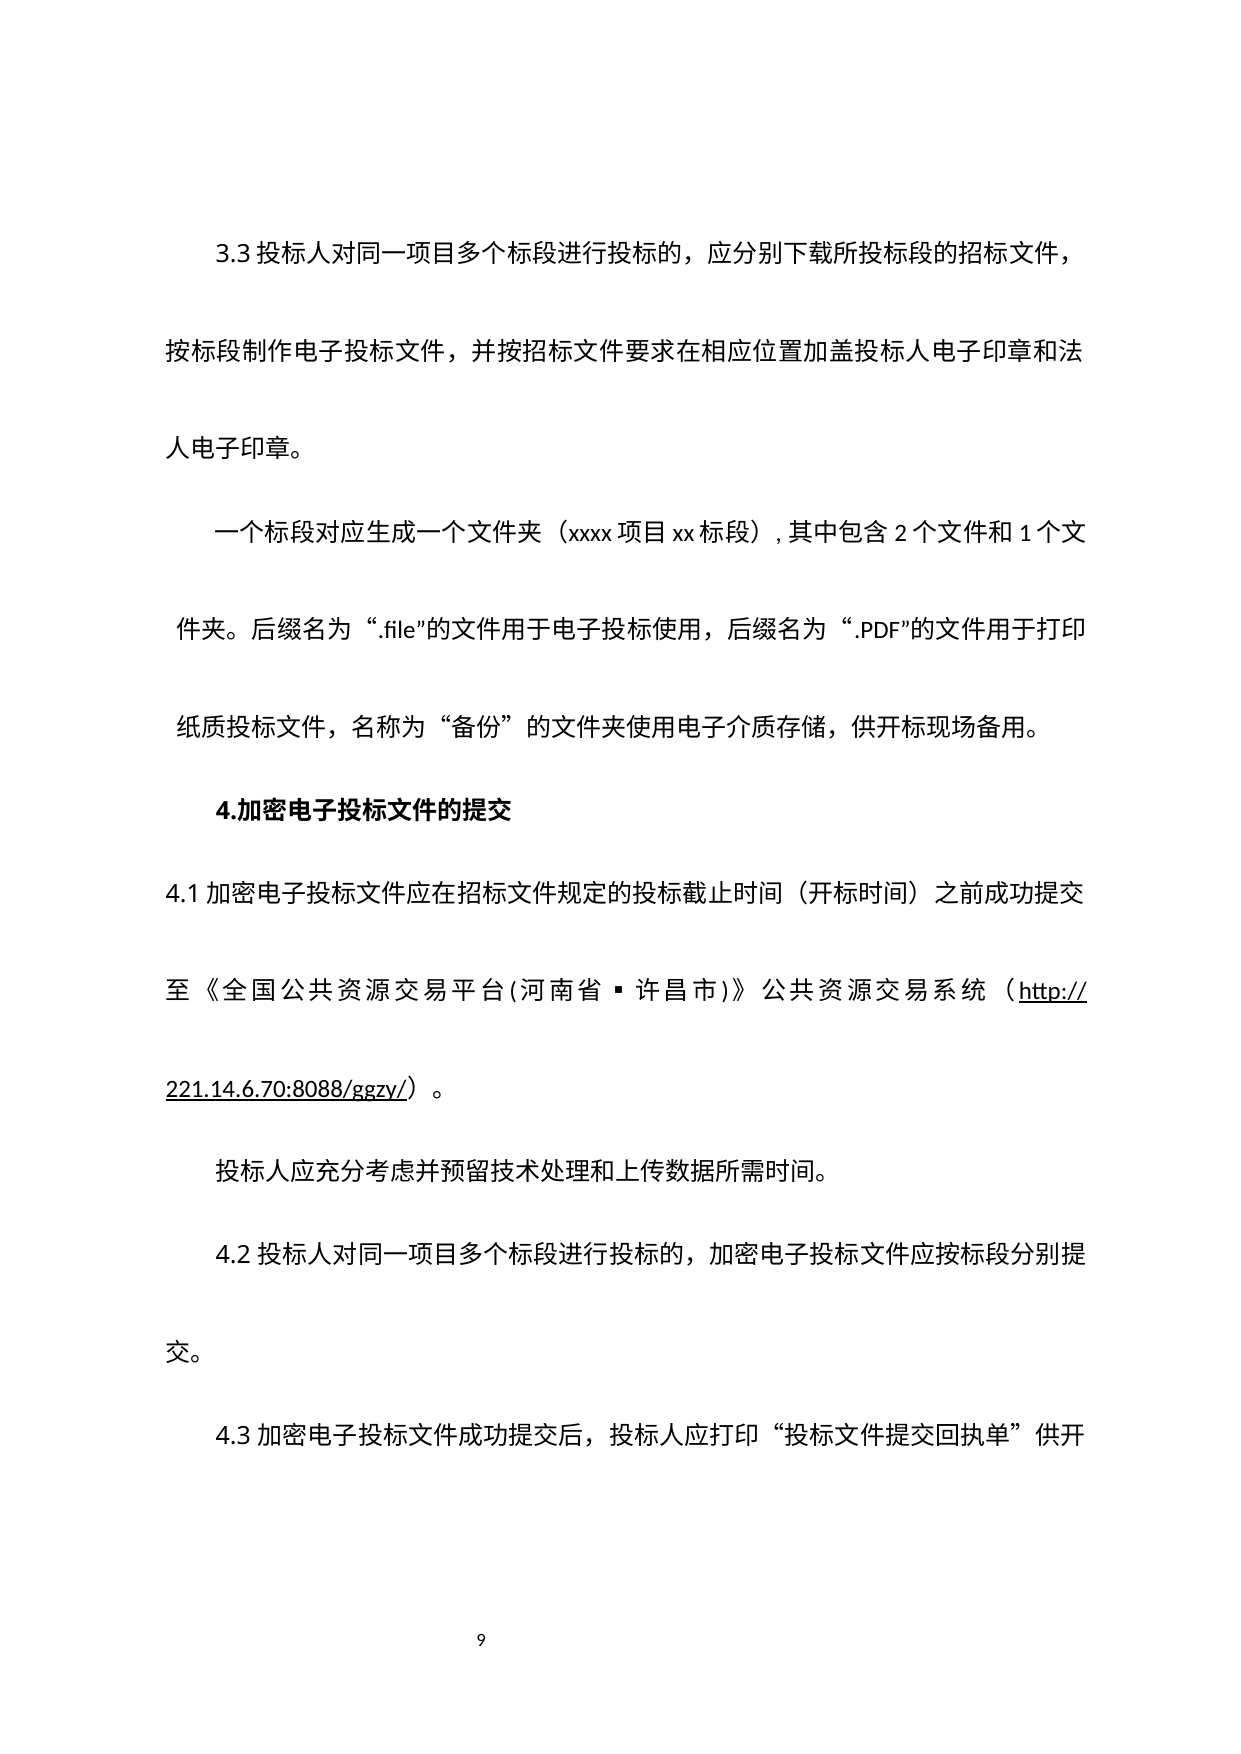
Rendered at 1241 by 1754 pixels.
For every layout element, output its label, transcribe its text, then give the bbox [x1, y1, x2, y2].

text 3.3投标人对同一项目多个标段进行投标的，应分别下载所投标段的招标文件，按标段制作电子投标文件，并按招标文件要求在相应位置加盖投标人电子印章和法人电子印章。 [165, 219, 1087, 479]
text 4.2 投标人对同一项目多个标段进行投标的，加密电子投标文件应按标段分别提交。 [165, 1220, 1087, 1383]
text 投标人应充分考虑并预留技术处理和上传数据所需时间。 [165, 1137, 1087, 1202]
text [165, 1401, 1087, 1466]
text 一个标段对应生成一个文件夹（xxxx项目xx标段）, 其中包含2个文件和1个文件夹。后缀名为“.file”的文件用于电子投标使用，后缀名为“.PDF”的文件用于打印纸质投标文件，名称为“备份”的文件夹使用电子介质存储，供开标现场备用。 [176, 498, 1087, 758]
text 4.1加密电子投标文件应在招标文件规定的投标截止时间（开标时间）之前成功提交至《全国公共资源交易平台(河南省▪许昌市)》公共资源交易系统（http://221.14.6.70:8088/ggzy/）。 [165, 859, 1087, 1119]
text 4.加密电子投标文件的提交 [165, 776, 1087, 841]
